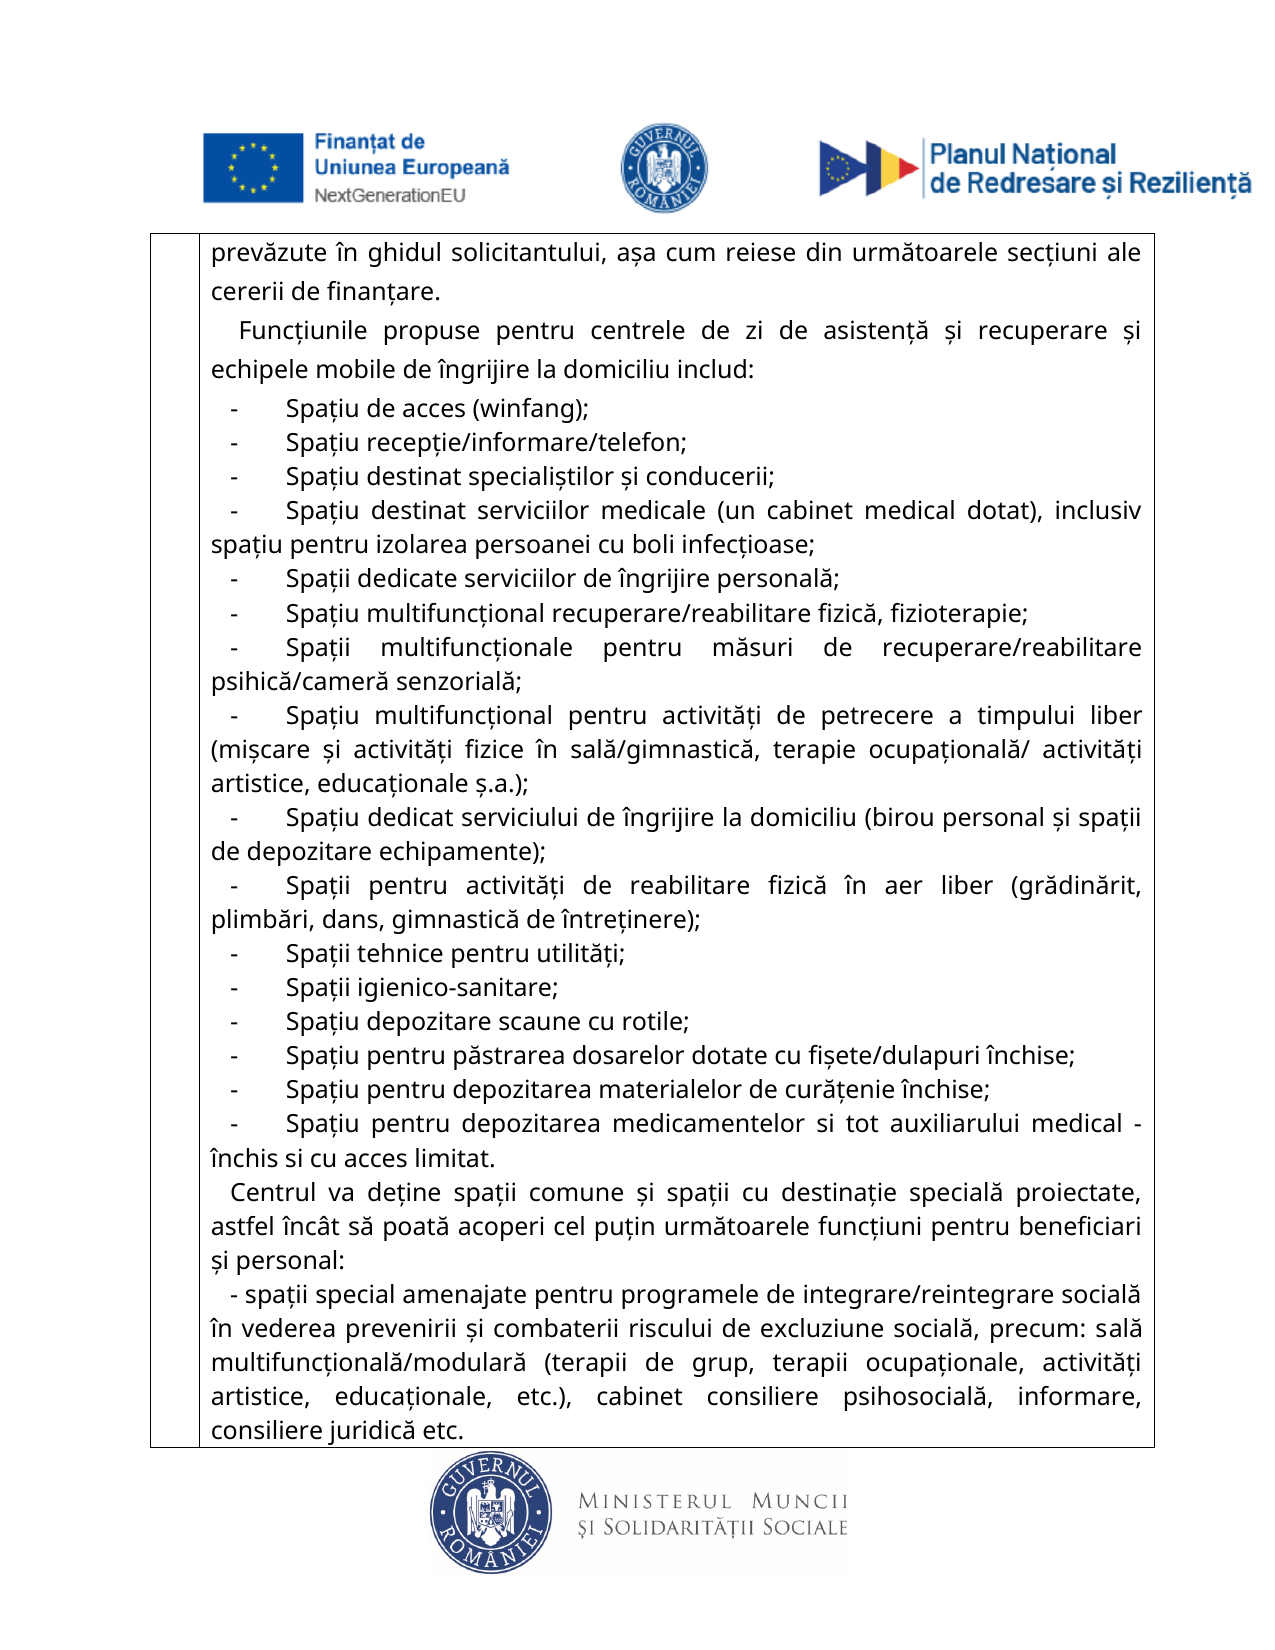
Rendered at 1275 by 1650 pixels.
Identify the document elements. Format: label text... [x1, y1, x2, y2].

picture [428, 1450, 847, 1575]
table_cell 6 [151, 234, 199, 1447]
picture [150, 103, 1258, 234]
